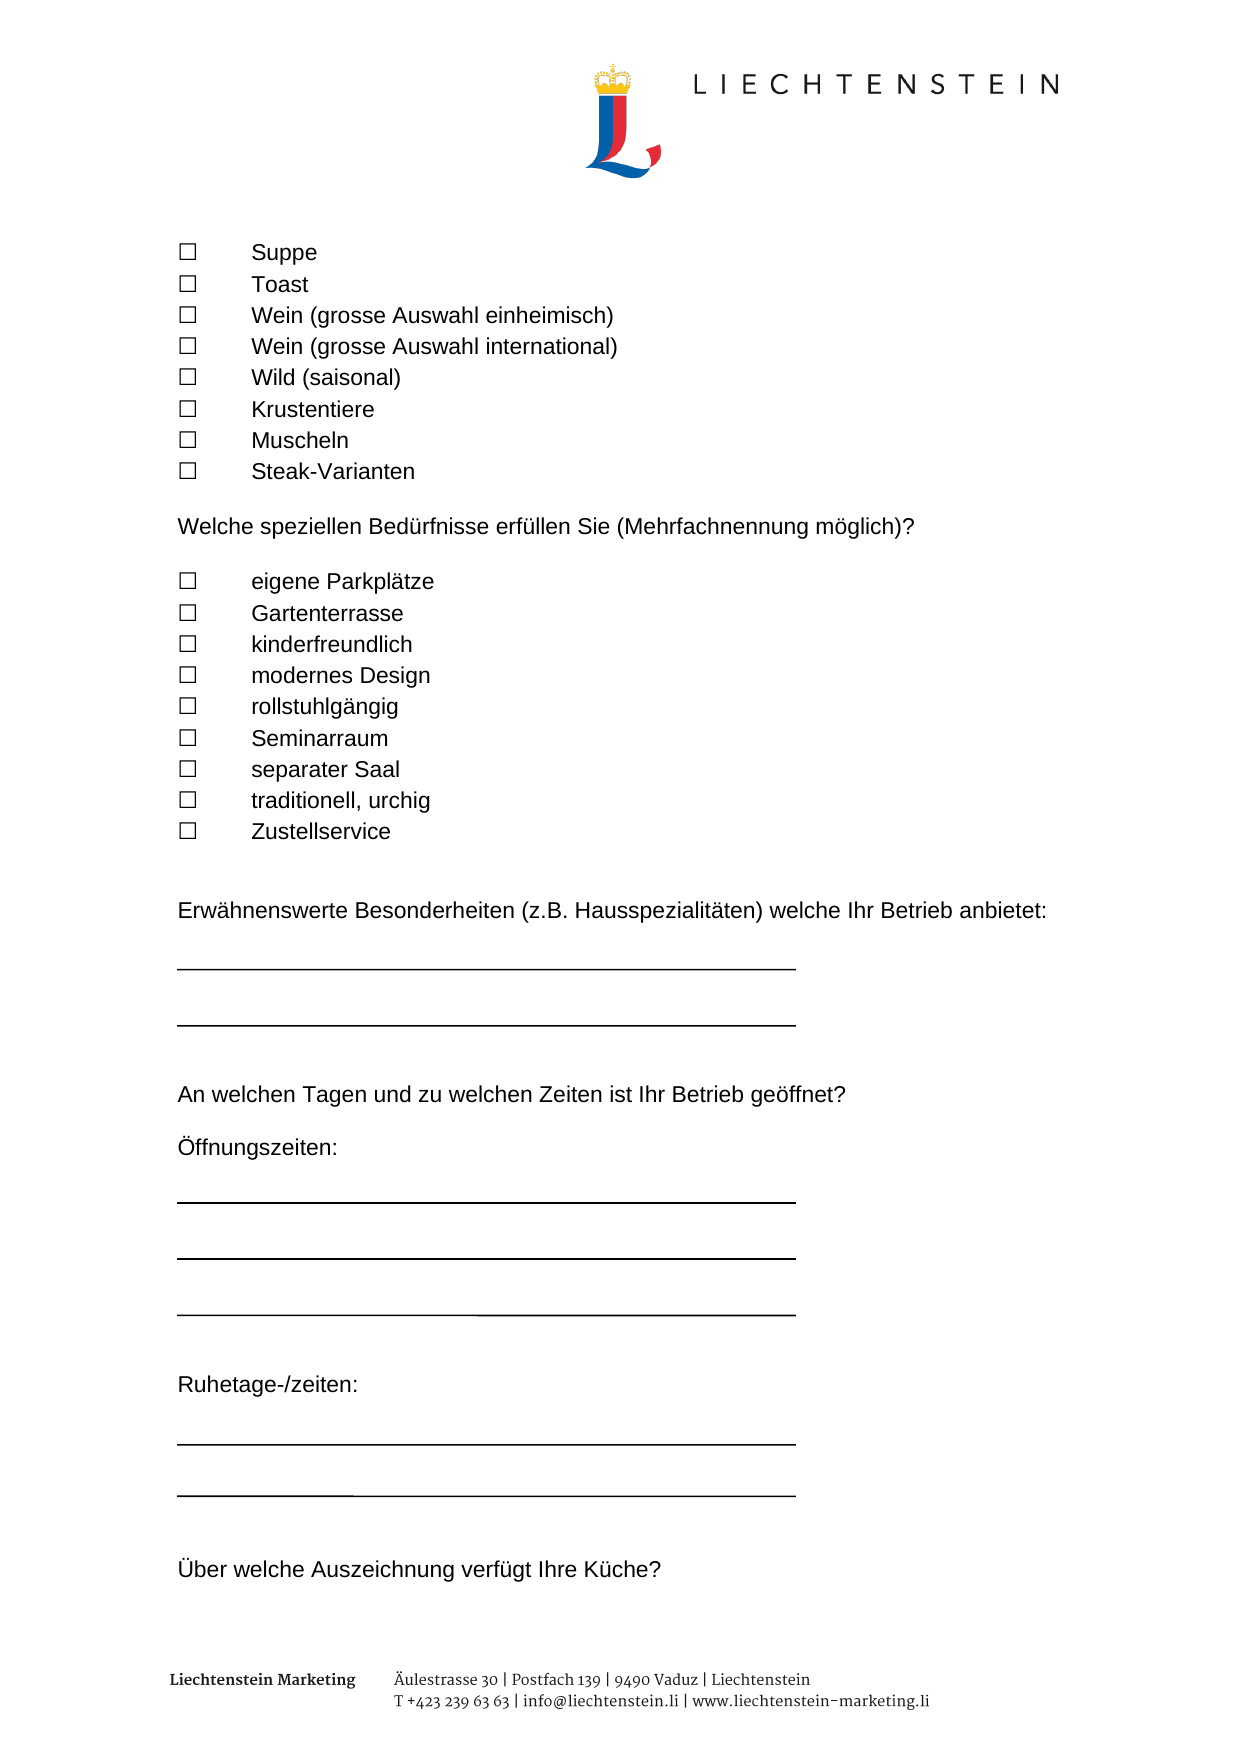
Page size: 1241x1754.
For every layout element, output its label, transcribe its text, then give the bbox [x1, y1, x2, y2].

text Erwähnenswerte Besonderheiten (z.B. Hausspezialitäten) welche Ihr Betrieb anbietet: [177, 897, 1122, 923]
text Wein (grosse Auswahl international) [177, 330, 1122, 361]
text traditionell, urchig [177, 784, 1122, 815]
text kinderfreundlich [177, 628, 1122, 659]
text Toast [177, 267, 1122, 299]
text Wild (saisonal) [177, 361, 1122, 392]
picture [546, 59, 1097, 186]
text Wein (grosse Auswahl einheimisch) [177, 299, 1122, 330]
text An welchen Tagen und zu welchen Zeiten ist Ihr Betrieb geöffnet? [177, 1081, 1122, 1108]
text Ruhetage-/zeiten: [177, 1371, 1122, 1398]
picture [162, 1664, 938, 1717]
text Über welche Auszeichnung verfügt Ihre Küche? [177, 1556, 1122, 1582]
text rollstuhlgängig [177, 690, 1122, 722]
text Zustellservice [177, 815, 1122, 847]
text Öffnungszeiten: [177, 1134, 1122, 1160]
text Welche speziellen Bedürfnisse erfüllen Sie (Mehrfachnennung möglich)? [177, 513, 1122, 539]
text modernes Design [177, 659, 1122, 690]
text separater Saal [177, 753, 1122, 784]
text Gartenterrasse [177, 597, 1122, 628]
text eigene Parkplätze [177, 565, 1122, 597]
text Suppe [177, 236, 1122, 267]
text Krustentiere [177, 392, 1122, 424]
text Seminarraum [177, 722, 1122, 753]
text Muscheln [177, 424, 1122, 455]
text Steak-Varianten [177, 455, 1122, 486]
